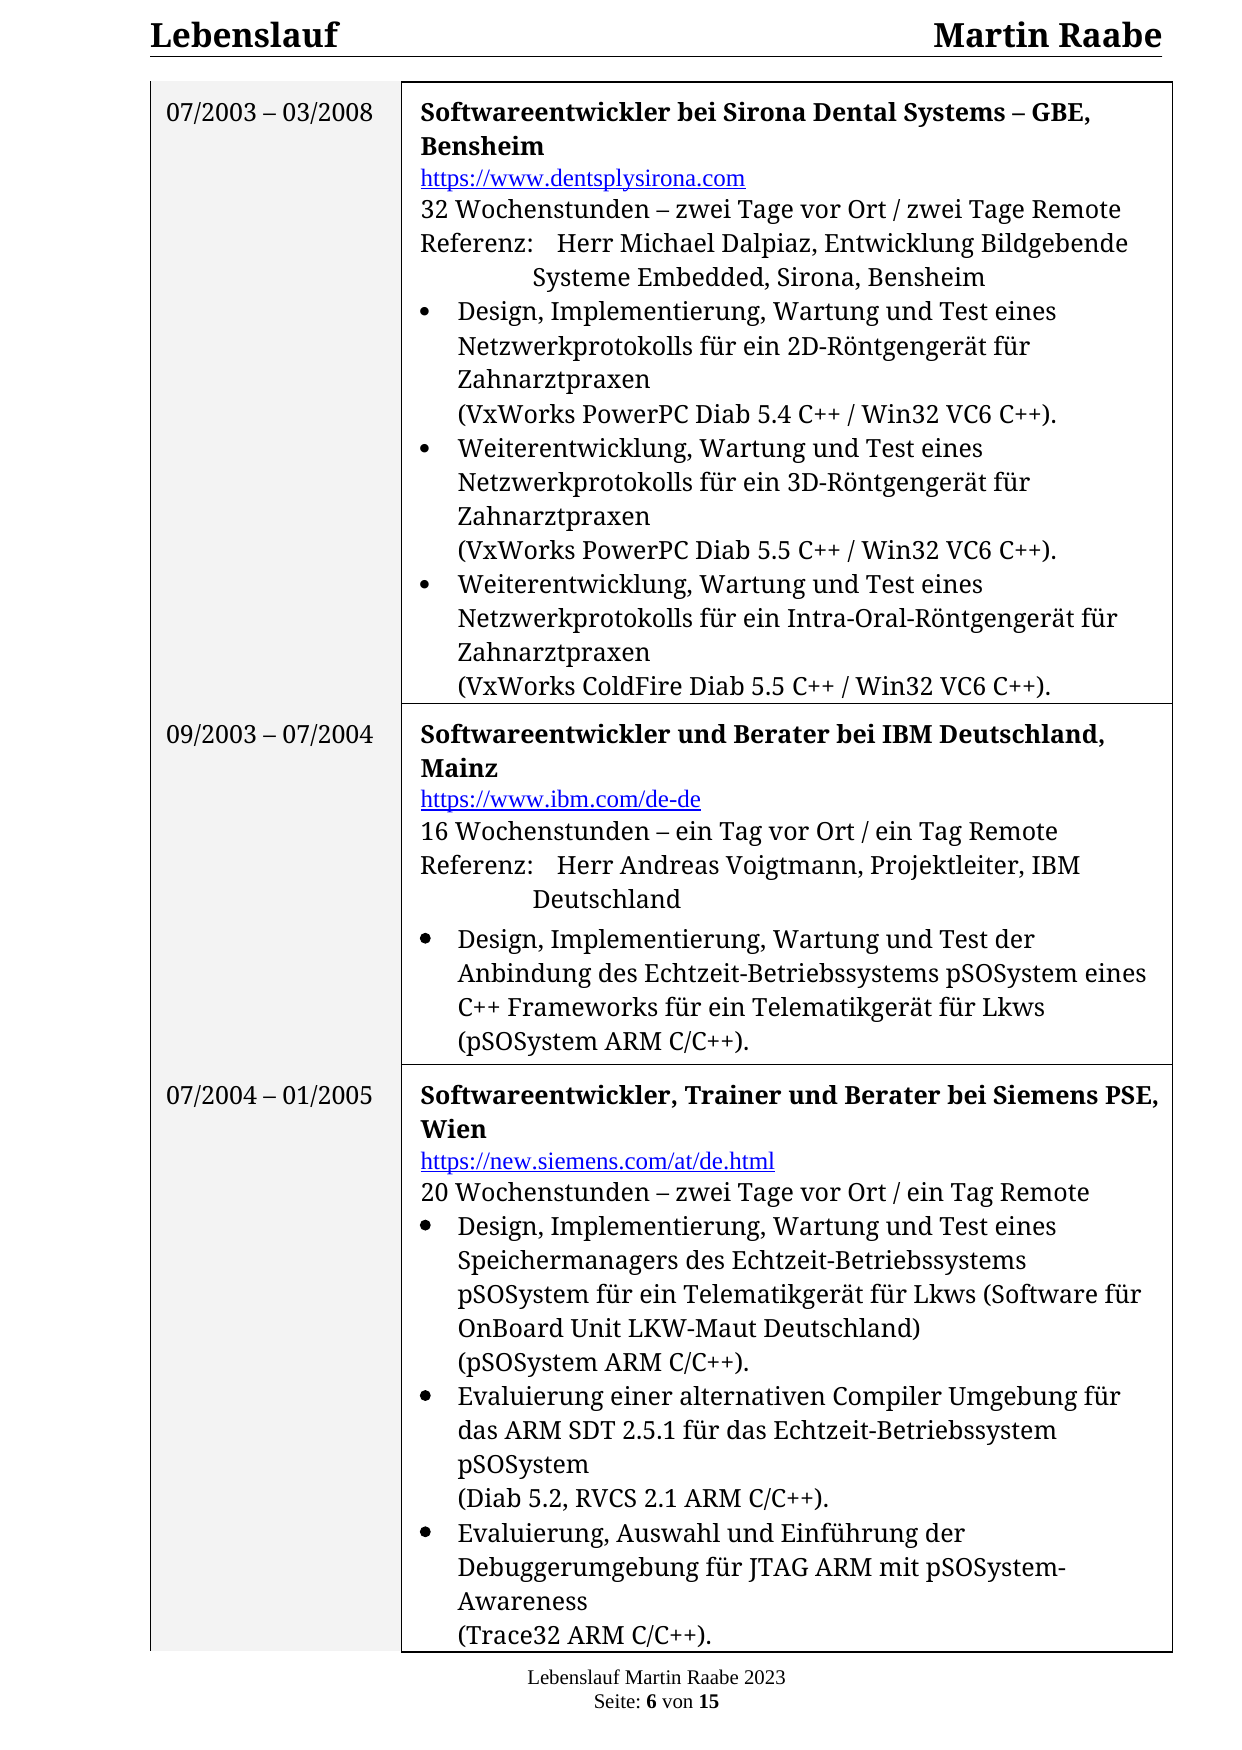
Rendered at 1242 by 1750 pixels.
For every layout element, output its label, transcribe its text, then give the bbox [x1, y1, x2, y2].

table_cell Softwareentwickler, Trainer und Berater bei Siemens PSE, Wien https://new.siemens.com/at/de.html 20 Wochenstunden – zwei Tage vor Ort / ein Tag Remote Design, Implementierung, Wartung und Test eines Speichermanagers des Echtzeit-Betriebssystems pSOSystem für ein Telematikgerät für Lkws (Software für OnBoard Unit LKW-Maut Deutschland) (pSOSystem ARM C/C++). Evaluierung einer alternativen Compiler Umgebung für das ARM SDT 2.5.1 für das Echtzeit-Betriebssystem pSOSystem (Diab 5.2, RVCS 2.1 ARM C/C++). Evaluierung, Auswahl und Einführung der Debuggerumgebung für JTAG ARM mit pSOSystem-Awareness (Trace32 ARM C/C++). [402, 1065, 1172, 1651]
table_cell Softwareentwickler und Berater bei IBM Deutschland, Mainz https://www.ibm.com/de-de 16 Wochenstunden – ein Tag vor Ort / ein Tag Remote Referenz: Herr Andreas Voigtmann, Projektleiter, IBM Deutschland Design, Implementierung, Wartung und Test der Anbindung des Echtzeit-Betriebssystems pSOSystem eines C++ Frameworks für ein Telematikgerät für Lkws (pSOSystem ARM C/C++). [402, 704, 1172, 1064]
table_cell Softwareentwickler bei Sirona Dental Systems – GBE, Bensheim https://www.dentsplysirona.com 32 Wochenstunden – zwei Tage vor Ort / zwei Tage Remote Referenz: Herr Michael Dalpiaz, Entwicklung Bildgebende Systeme Embedded, Sirona, Bensheim Design, Implementierung, Wartung und Test eines Netzwerkprotokolls für ein 2D-Röntgengerät für Zahnarztpraxen (VxWorks PowerPC Diab 5.4 C++ / Win32 VC6 C++). Weiterentwicklung, Wartung und Test eines Netzwerkprotokolls für ein 3D-Röntgengerät für Zahnarztpraxen (VxWorks PowerPC Diab 5.5 C++ / Win32 VC6 C++). Weiterentwicklung, Wartung und Test eines Netzwerkprotokolls für ein Intra-Oral-Röntgengerät für Zahnarztpraxen (VxWorks ColdFire Diab 5.5 C++ / Win32 VC6 C++). [402, 83, 1172, 703]
table_cell 07/2003 – 03/2008 [151, 81, 401, 703]
table_cell 09/2003 – 07/2004 [151, 703, 401, 1064]
table_cell 07/2004 – 01/2005 [151, 1064, 401, 1651]
